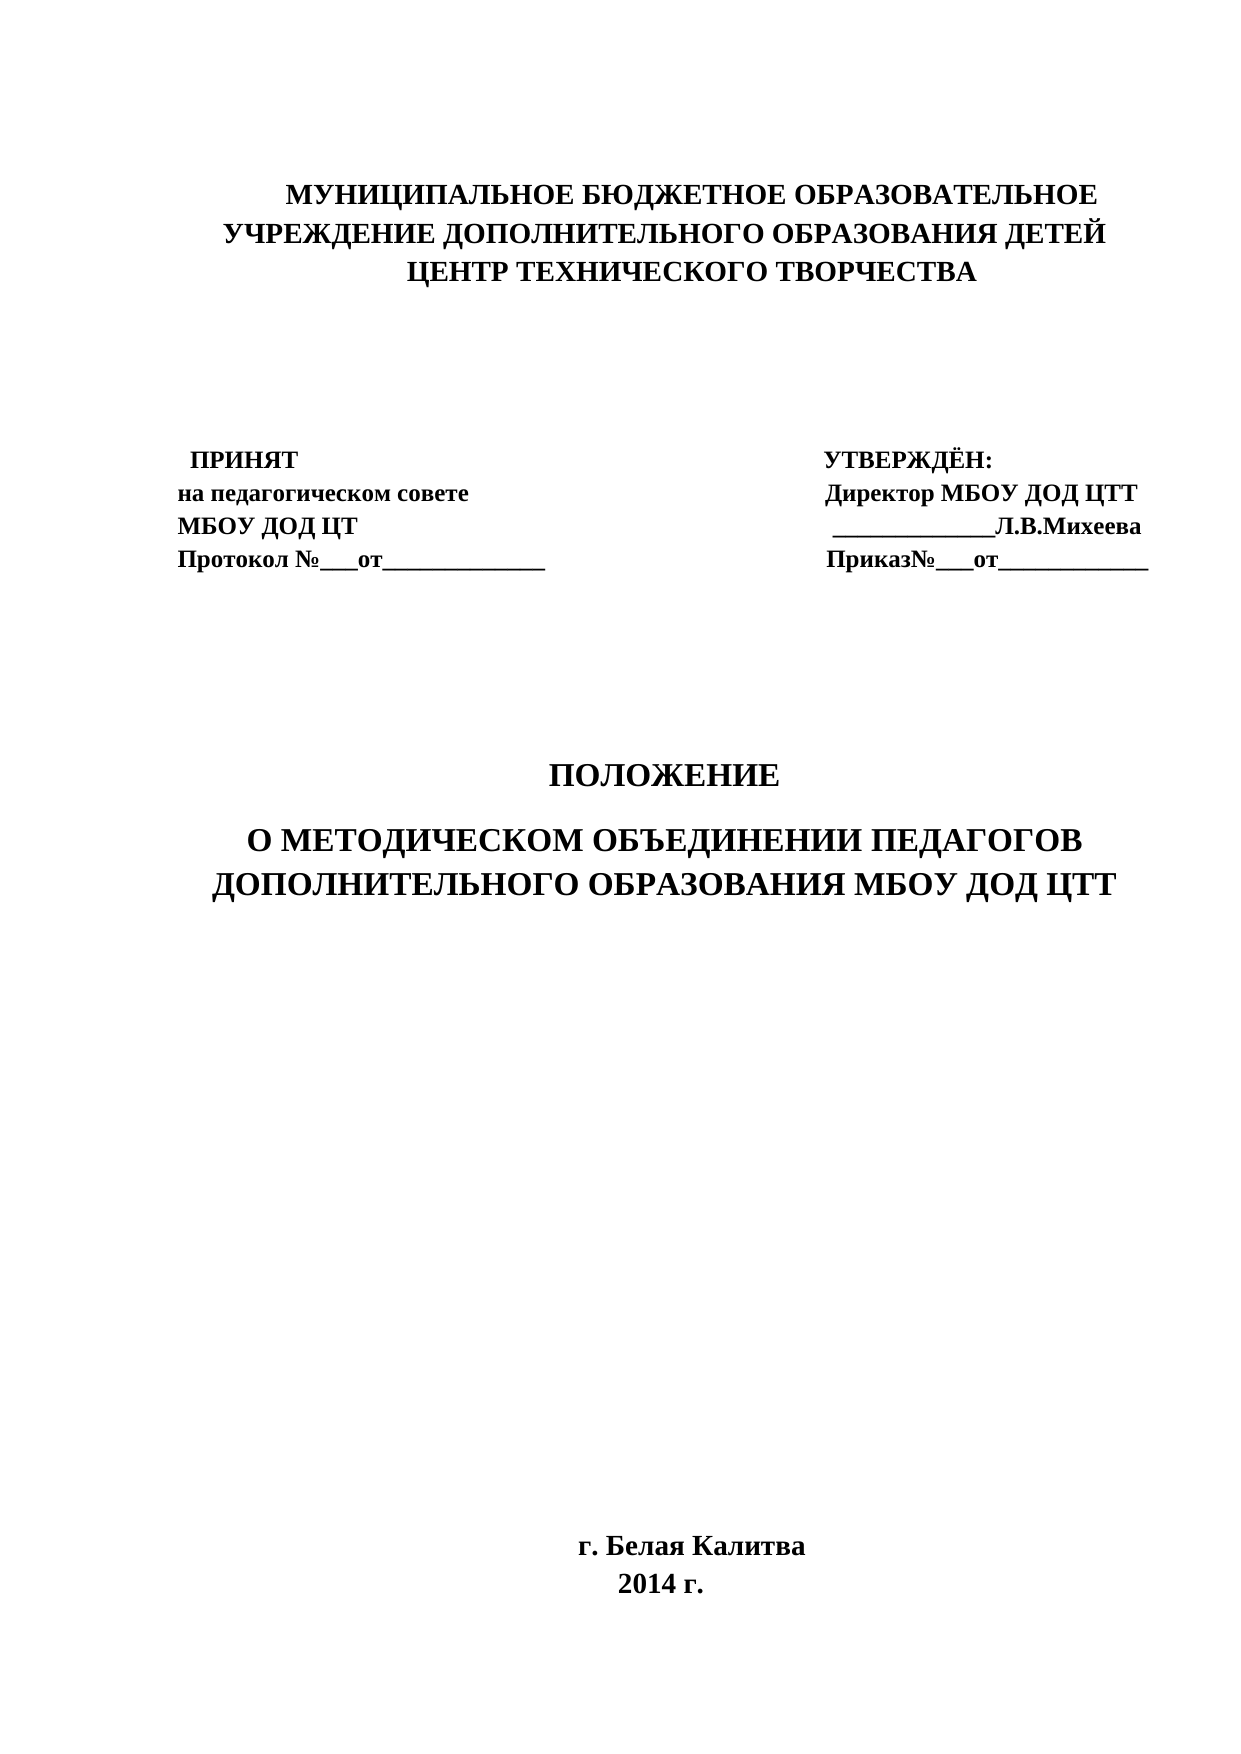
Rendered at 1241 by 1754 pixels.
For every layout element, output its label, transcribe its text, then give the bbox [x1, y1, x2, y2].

text г. Белая Калитва [177, 1528, 1152, 1562]
text МБОУ ДОД ЦТ _____________Л.В.Михеева [177, 511, 1152, 540]
text 2014 г. [177, 1566, 1152, 1600]
text МУНИЦИПАЛЬНОЕ БЮДЖЕТНОЕ ОБРАЗОВАТЕЛЬНОЕ УЧРЕЖДЕНИЕ ДОПОЛНИТЕЛЬНОГО ОБРАЗОВАНИЯ ДЕТЕЙ [177, 177, 1152, 249]
text Протокол №___от_____________ Приказ№___от____________ [177, 544, 1152, 573]
text О МЕТОДИЧЕСКОМ ОБЪЕДИНЕНИИ ПЕДАГОГОВ ДОПОЛНИТЕЛЬНОГО ОБРАЗОВАНИЯ МБОУ ДОД ЦТТ [177, 820, 1152, 902]
text ЦЕНТР ТЕХНИЧЕСКОГО ТВОРЧЕСТВА [177, 254, 1152, 288]
text ПРИНЯТ УТВЕРЖДЁН: [177, 445, 1152, 474]
text на педагогическом совете Директор МБОУ ДОД ЦТТ [177, 478, 1152, 507]
text ПОЛОЖЕНИЕ [177, 755, 1152, 793]
